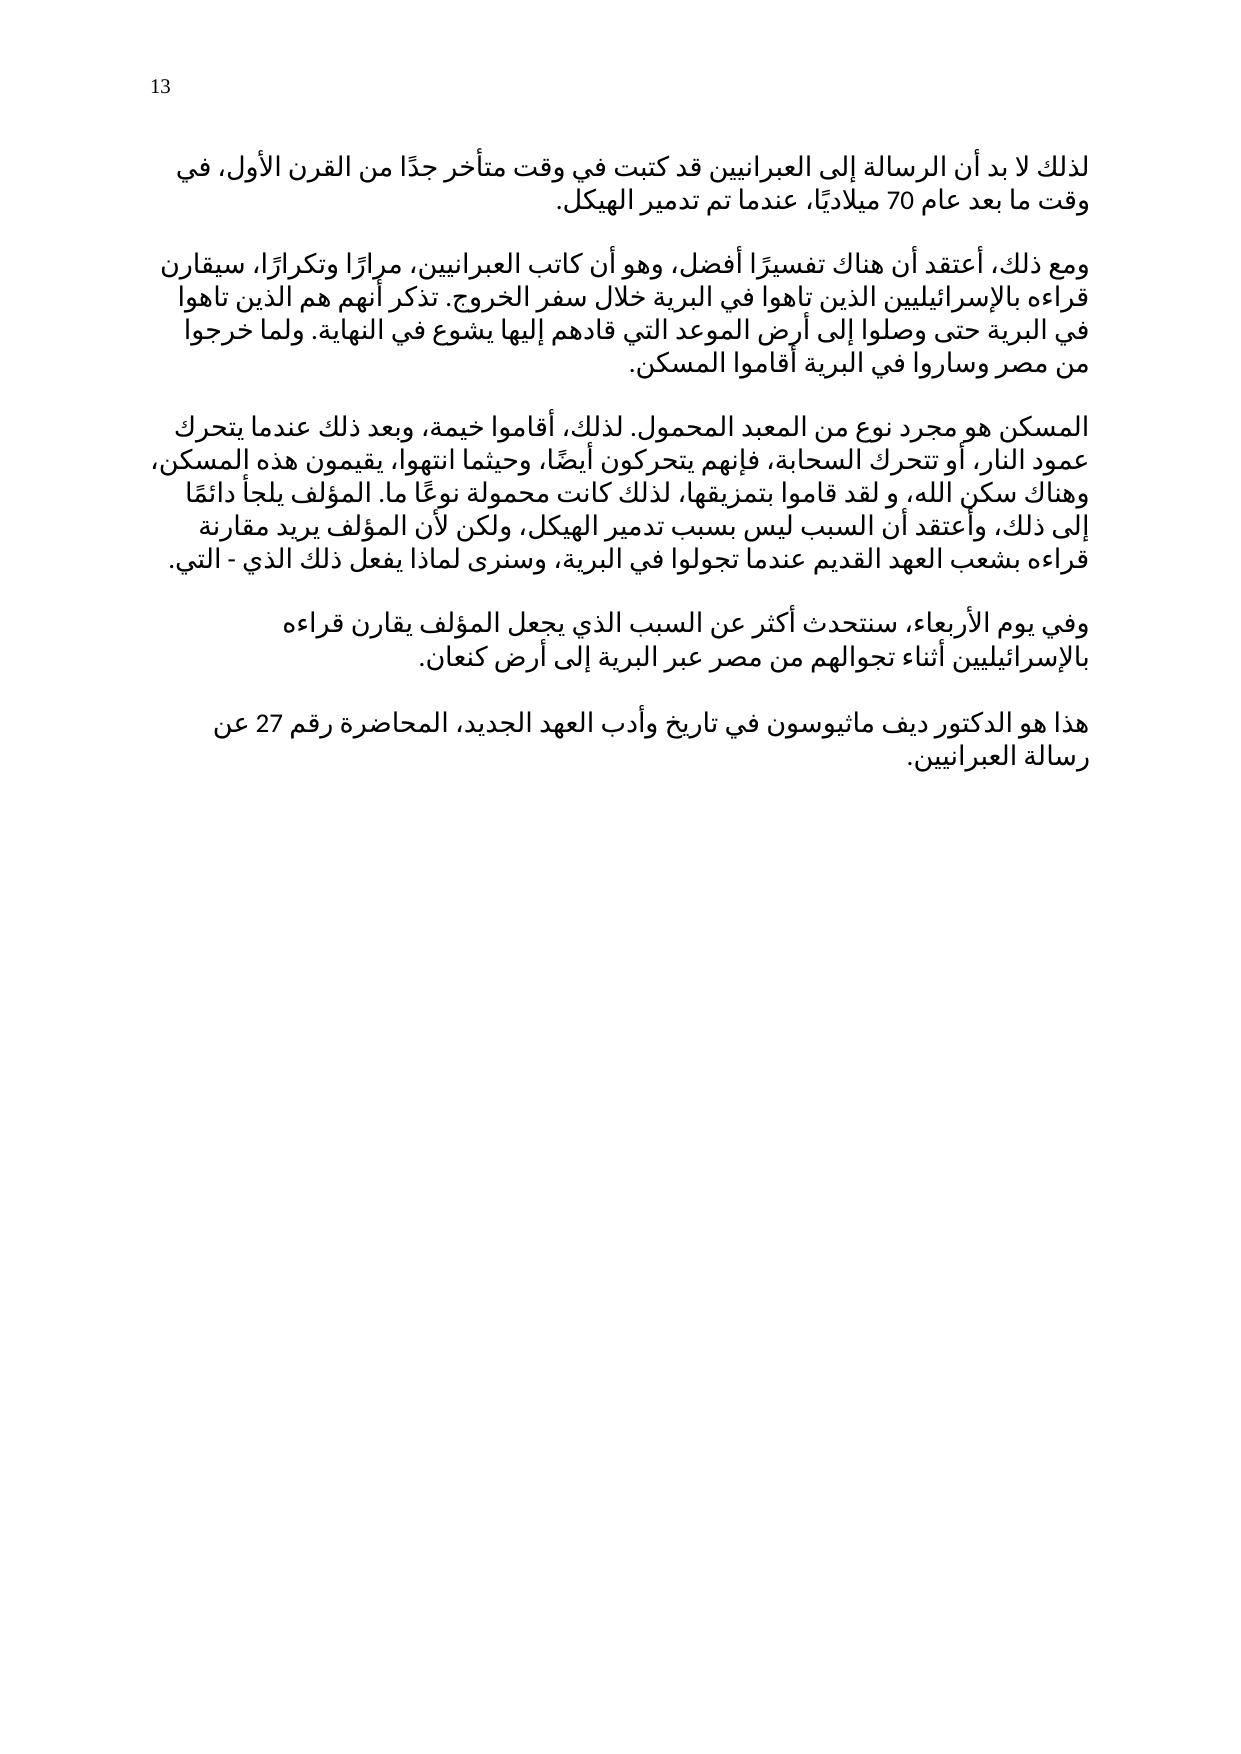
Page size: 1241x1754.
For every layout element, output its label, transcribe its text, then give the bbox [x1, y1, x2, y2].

text وفي يوم الأربعاء، سنتحدث أكثر عن السبب الذي يجعل المؤلف يقارن قراءه بالإسرائيليين أثناء تجوالهم من مصر عبر البرية إلى أرض كنعان. [150, 607, 1090, 673]
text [150, 150, 1090, 216]
text المسكن هو مجرد نوع من المعبد المحمول. لذلك، أقاموا خيمة، وبعد ذلك عندما يتحرك عمود النار، أو تتحرك السحابة، فإنهم يتحركون أيضًا، وحيثما انتهوا، يقيمون هذه المسكن، وهناك سكن الله، و لقد قاموا بتمزيقها، لذلك كانت محمولة نوعًا ما. المؤلف يلجأ دائمًا إلى ذلك، وأعتقد أن السبب ليس بسبب تدمير الهيكل، ولكن لأن المؤلف يريد مقارنة قراءه بشعب العهد القديم عندما تجولوا في البرية، وسنرى لماذا يفعل ذلك الذي - التي. [150, 410, 1090, 576]
text هذا هو الدكتور ديف ماثيوسون في تاريخ وأدب العهد الجديد، المحاضرة رقم 27 عن رسالة العبرانيين. [150, 706, 1090, 772]
text ومع ذلك، أعتقد أن هناك تفسيرًا أفضل، وهو أن كاتب العبرانيين، مرارًا وتكرارًا، سيقارن قراءه بالإسرائيليين الذين تاهوا في البرية خلال سفر الخروج. تذكر أنهم هم الذين تاهوا في البرية حتى وصلوا إلى أرض الموعد التي قادهم إليها يشوع في النهاية. ولما خرجوا من مصر وساروا في البرية أقاموا المسكن. [150, 247, 1090, 379]
